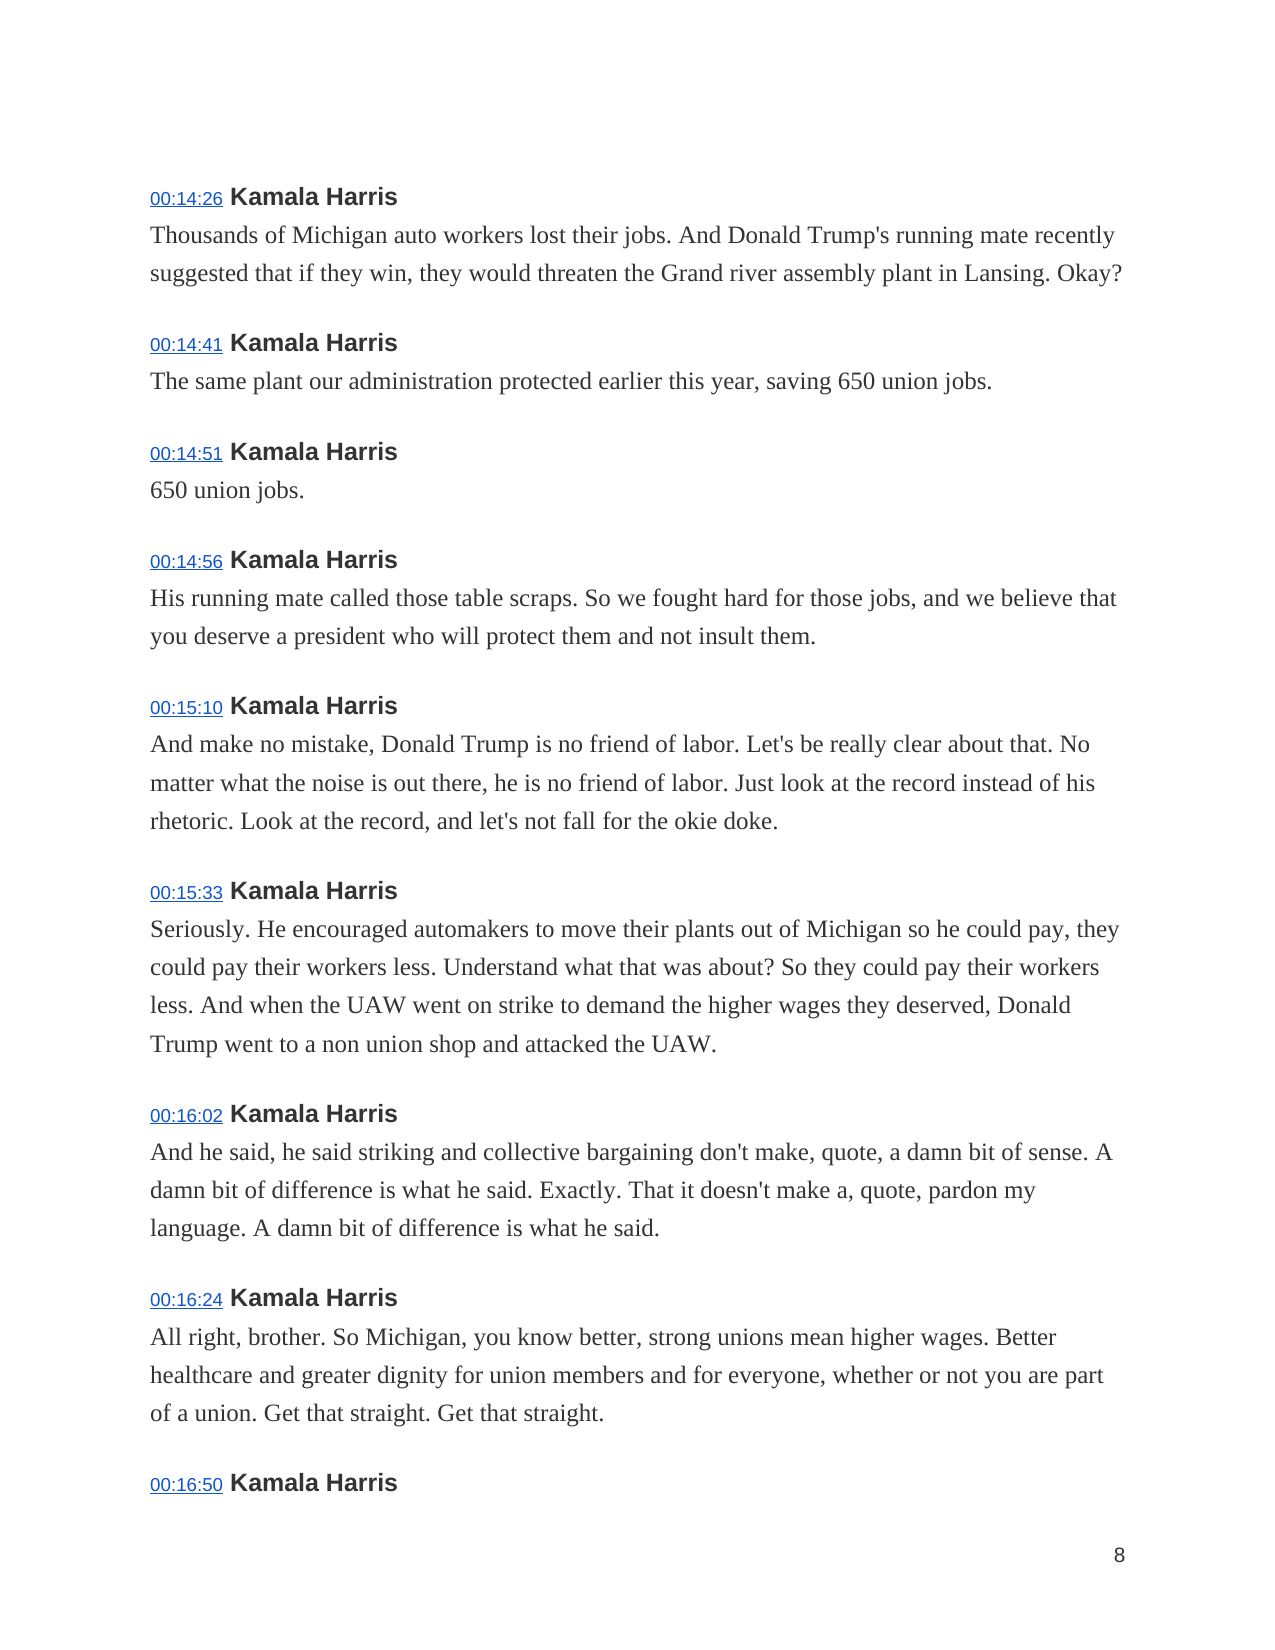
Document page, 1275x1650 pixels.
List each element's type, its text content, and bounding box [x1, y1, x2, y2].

text All right, brother. So Michigan, you know better, strong unions mean higher wages. Better healthcare and greater dignity for union members and for everyone, whether or not you are part of a union. Get that straight. Get that straight. [150, 1322, 1125, 1427]
text 00:14:41 Kamala Harris [150, 328, 1125, 357]
text 00:15:10 Kamala Harris [150, 691, 1125, 720]
text And make no mistake, Donald Trump is no friend of labor. Let's be really clear about that. No matter what the noise is out there, he is no friend of labor. Just look at the record instead of his rhetoric. Look at the record, and let's not fall for the okie doke. [150, 729, 1125, 834]
text His running mate called those table scraps. So we fought hard for those jobs, and we believe that you deserve a president who will protect them and not insult them. [150, 583, 1125, 650]
text Thousands of Michigan auto workers lost their jobs. And Donald Trump's running mate recently suggested that if they win, they would threaten the Grand river assembly plant in Lansing. Okay? [150, 220, 1125, 287]
text 00:16:50 Kamala Harris [150, 1468, 1125, 1497]
text Seriously. He encouraged automakers to move their plants out of Michigan so he could pay, they could pay their workers less. Understand what that was about? So they could pay their workers less. And when the UAW went on strike to demand the higher wages they deserved, Donald Trump went to a non union shop and attacked the UAW. [150, 914, 1125, 1057]
text 00:15:33 Kamala Harris [150, 876, 1125, 904]
text 00:14:56 Kamala Harris [150, 545, 1125, 573]
text 00:16:24 Kamala Harris [150, 1283, 1125, 1312]
text 650 union jobs. [150, 475, 1125, 503]
text 00:14:51 Kamala Harris [150, 436, 1125, 465]
text 00:14:26 Kamala Harris [150, 182, 1125, 211]
text 00:16:02 Kamala Harris [150, 1099, 1125, 1127]
text The same plant our administration protected earlier this year, saving 650 union jobs. [150, 366, 1125, 395]
text And he said, he said striking and collective bargaining don't make, quote, a damn bit of sense. A damn bit of difference is what he said. Exactly. That it doesn't make a, quote, pardon my language. A damn bit of difference is what he said. [150, 1137, 1125, 1242]
